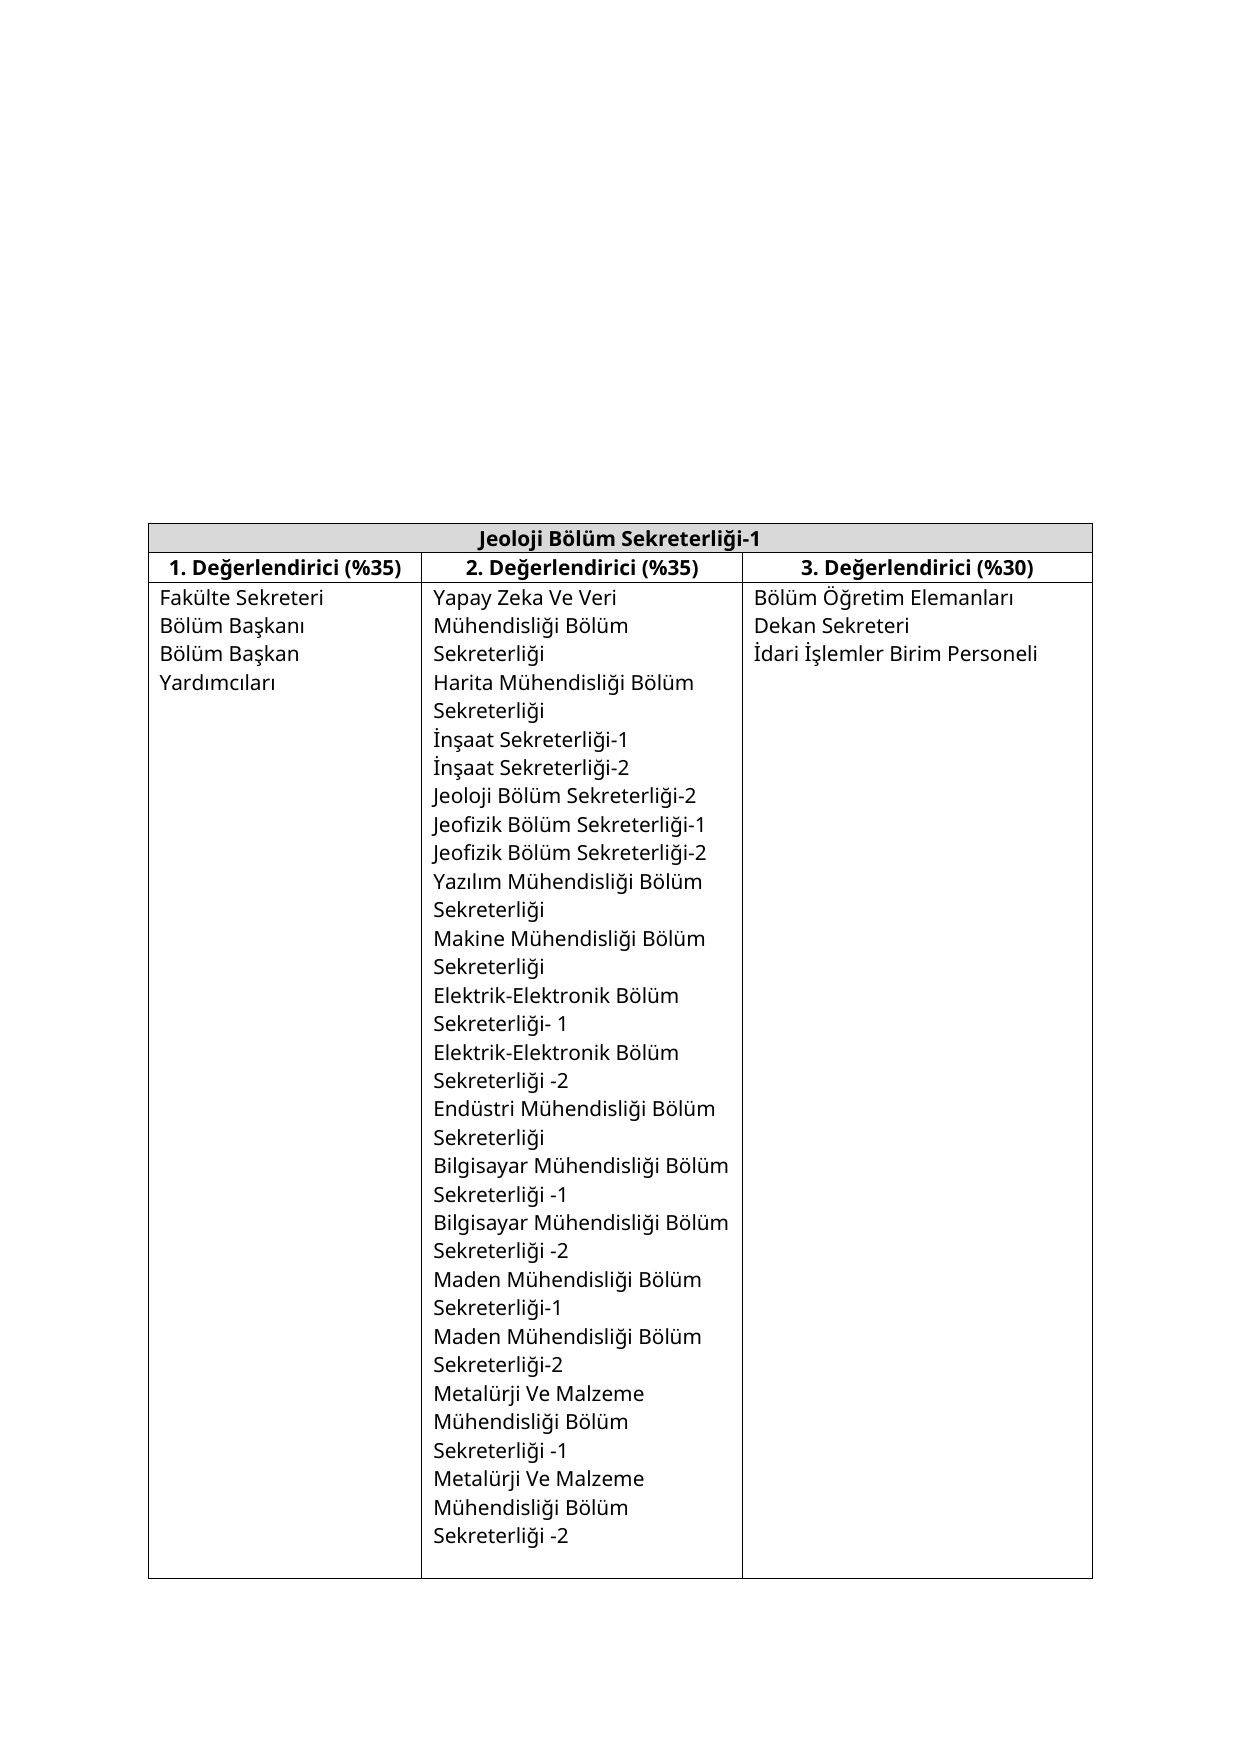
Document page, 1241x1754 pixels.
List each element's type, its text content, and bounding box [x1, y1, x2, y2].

table_cell Yapay Zeka Ve Veri Mühendisliği Bölüm Sekreterliği Harita Mühendisliği Bölüm Sekreterliği İnşaat Sekreterliği-1 İnşaat Sekreterliği-2 Jeoloji Bölüm Sekreterliği-2 Jeofizik Bölüm Sekreterliği-1 Jeofizik Bölüm Sekreterliği-2 Yazılım Mühendisliği Bölüm Sekreterliği Makine Mühendisliği Bölüm Sekreterliği Elektrik-Elektronik Bölüm Sekreterliği- 1 Elektrik-Elektronik Bölüm Sekreterliği -2 Endüstri Mühendisliği Bölüm Sekreterliği Bilgisayar Mühendisliği Bölüm Sekreterliği -1 Bilgisayar Mühendisliği Bölüm Sekreterliği -2 Maden Mühendisliği Bölüm Sekreterliği-1 Maden Mühendisliği Bölüm Sekreterliği-2 Metalürji Ve Malzeme Mühendisliği Bölüm Sekreterliği -1 Metalürji Ve Malzeme Mühendisliği Bölüm Sekreterliği -2 [422, 583, 742, 1578]
table_cell 2. Değerlendirici (%35) [422, 553, 742, 582]
table_cell Bölüm Öğretim Elemanları Dekan Sekreteri İdari İşlemler Birim Personeli [743, 583, 1092, 1578]
table_header Jeoloji Bölüm Sekreterliği-1 [149, 524, 1092, 552]
table_cell 3. Değerlendirici (%30) [743, 553, 1092, 582]
table_cell 1. Değerlendirici (%35) [149, 553, 421, 582]
table_cell Fakülte Sekreteri Bölüm Başkanı Bölüm Başkan Yardımcıları [149, 583, 421, 1578]
